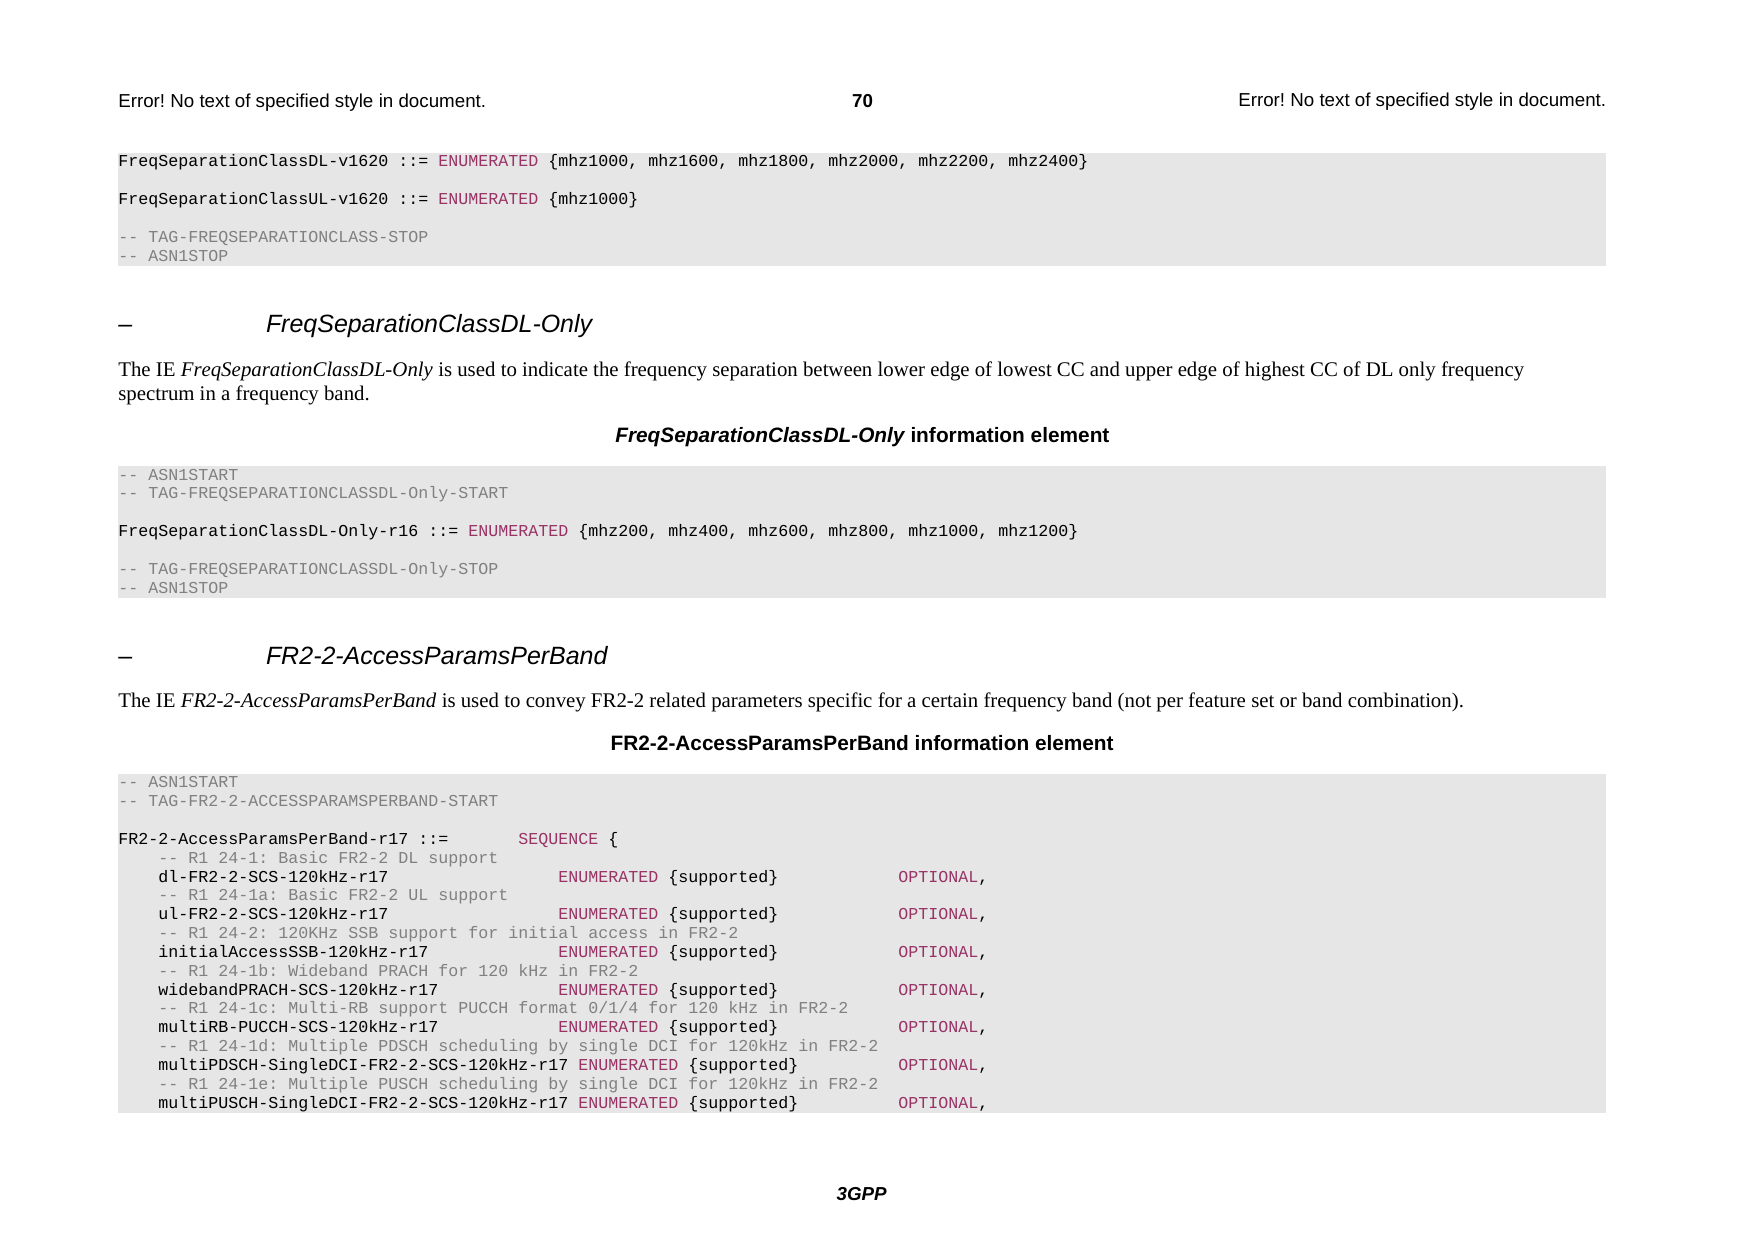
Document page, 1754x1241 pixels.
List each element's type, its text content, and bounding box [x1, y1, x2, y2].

text initialAccessSSB-120kHz-r17 ENUMERATED {supported} OPTIONAL, [118, 943, 1606, 962]
text -- TAG-FREQSEPARATIONCLASSDL-Only-STOP [118, 560, 1606, 579]
text multiRB-PUCCH-SCS-120kHz-r17 ENUMERATED {supported} OPTIONAL, [118, 1019, 1606, 1038]
text -- ASN1STOP [118, 579, 1606, 598]
text -- ASN1START [118, 774, 1606, 793]
text FR2-2-AccessParamsPerBand-r17 ::= SEQUENCE { [118, 830, 1606, 849]
text widebandPRACH-SCS-120kHz-r17 ENUMERATED {supported} OPTIONAL, [118, 981, 1606, 1000]
text FreqSeparationClassDL-v1620 ::= ENUMERATED {mhz1000, mhz1600, mhz1800, mhz2000, mhz2200, mhz2400} [118, 153, 1606, 172]
text -- TAG-FR2-2-ACCESSPARAMSPERBAND-START [118, 793, 1606, 812]
text FreqSeparationClassUL-v1620 ::= ENUMERATED {mhz1000} [118, 191, 1606, 209]
text -- ASN1START [118, 466, 1606, 485]
text multiPUSCH-SingleDCI-FR2-2-SCS-120kHz-r17 ENUMERATED {supported} OPTIONAL, [118, 1094, 1606, 1113]
text FreqSeparationClassDL-Only information element [118, 423, 1606, 447]
text -- R1 24-2: 120KHz SSB support for initial access in FR2-2 [118, 925, 1606, 943]
text -- R1 24-1d: Multiple PDSCH scheduling by single DCI for 120kHz in FR2-2 [118, 1038, 1606, 1057]
text -- R1 24-1: Basic FR2-2 DL support [118, 849, 1606, 868]
text -- R1 24-1e: Multiple PUSCH scheduling by single DCI for 120kHz in FR2-2 [118, 1076, 1606, 1094]
text FreqSeparationClassDL-Only-r16 ::= ENUMERATED {mhz200, mhz400, mhz600, mhz800, mhz1000, mhz1200} [118, 523, 1606, 541]
subtitle – FR2-2-AccessParamsPerBand [118, 641, 1606, 669]
text -- R1 24-1a: Basic FR2-2 UL support [118, 887, 1606, 906]
subtitle – FreqSeparationClassDL-Only [118, 309, 1606, 338]
text -- TAG-FREQSEPARATIONCLASSDL-Only-START [118, 485, 1606, 504]
text The IE FR2-2-AccessParamsPerBand is used to convey FR2-2 related parameters specific for a certain frequency band (not per feature set or band combination). [118, 688, 1606, 712]
text FR2-2-AccessParamsPerBand information element [118, 731, 1606, 755]
text multiPDSCH-SingleDCI-FR2-2-SCS-120kHz-r17 ENUMERATED {supported} OPTIONAL, [118, 1057, 1606, 1076]
text -- R1 24-1b: Wideband PRACH for 120 kHz in FR2-2 [118, 962, 1606, 981]
text dl-FR2-2-SCS-120kHz-r17 ENUMERATED {supported} OPTIONAL, [118, 868, 1606, 887]
text -- ASN1STOP [118, 247, 1606, 266]
text -- TAG-FREQSEPARATIONCLASS-STOP [118, 228, 1606, 247]
text ul-FR2-2-SCS-120kHz-r17 ENUMERATED {supported} OPTIONAL, [118, 906, 1606, 925]
text The IE FreqSeparationClassDL-Only is used to indicate the frequency separation between lower edge of lowest CC and upper edge of highest CC of DL only frequency spectrum in a frequency band. [118, 356, 1606, 404]
text -- R1 24-1c: Multi-RB support PUCCH format 0/1/4 for 120 kHz in FR2-2 [118, 1000, 1606, 1019]
